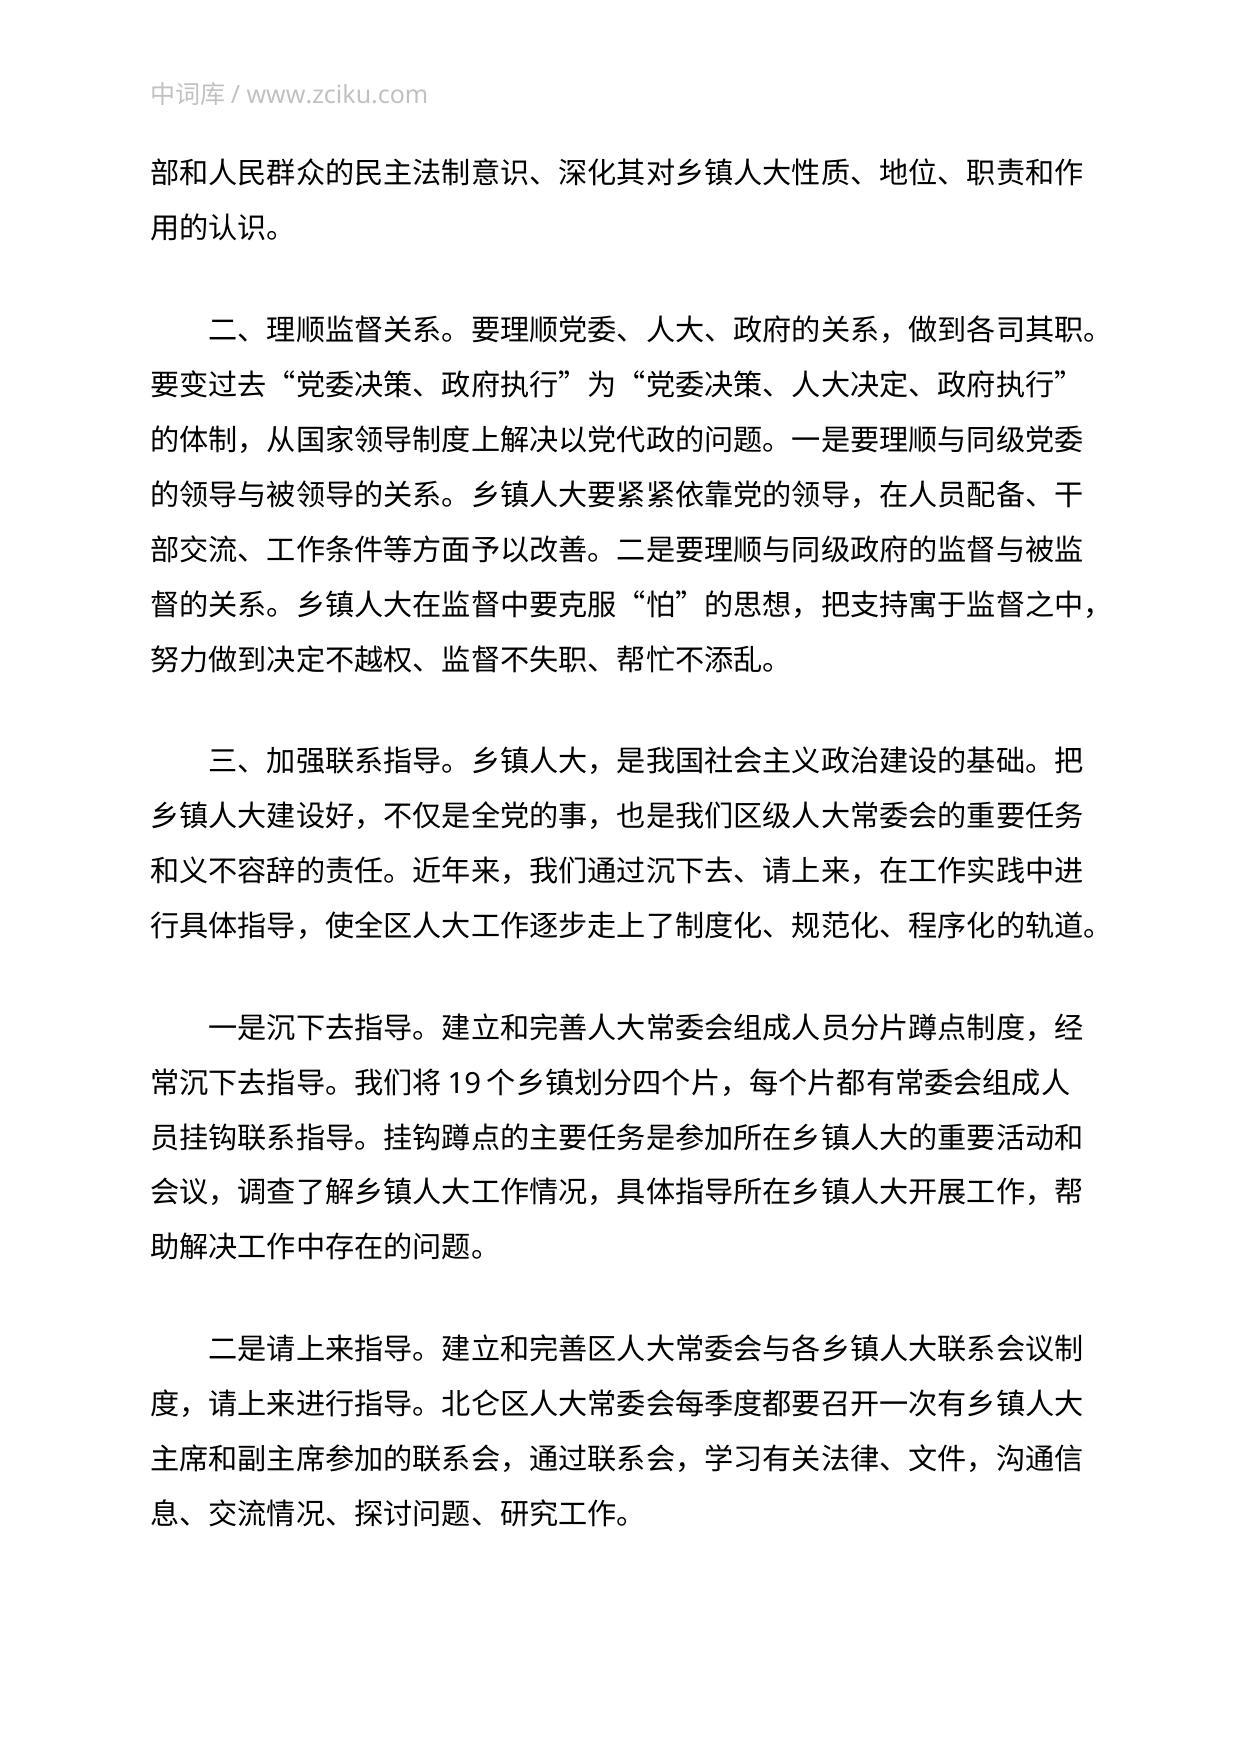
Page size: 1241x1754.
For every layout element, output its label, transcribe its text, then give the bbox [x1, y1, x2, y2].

text 一是沉下去指导。建立和完善人大常委会组成人员分片蹲点制度，经常沉下去指导。我们将19个乡镇划分四个片，每个片都有常委会组成人员挂钩联系指导。挂钩蹲点的主要任务是参加所在乡镇人大的重要活动和会议，调查了解乡镇人大工作情况，具体指导所在乡镇人大开展工作，帮助解决工作中存在的问题。 [150, 1004, 1090, 1266]
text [150, 150, 1090, 247]
text 三、加强联系指导。乡镇人大，是我国社会主义政治建设的基础。把乡镇人大建设好，不仅是全党的事，也是我们区级人大常委会的重要任务和义不容辞的责任。近年来，我们通过沉下去、请上来，在工作实践中进行具体指导，使全区人大工作逐步走上了制度化、规范化、程序化的轨道。 [150, 738, 1090, 945]
text 二、理顺监督关系。要理顺党委、人大、政府的关系，做到各司其职。要变过去“党委决策、政府执行”为“党委决策、人大决定、政府执行”的体制，从国家领导制度上解决以党代政的问题。一是要理顺与同级党委的领导与被领导的关系。乡镇人大要紧紧依靠党的领导，在人员配备、干部交流、工作条件等方面予以改善。二是要理顺与同级政府的监督与被监督的关系。乡镇人大在监督中要克服“怕”的思想，把支持寓于监督之中，努力做到决定不越权、监督不失职、帮忙不添乱。 [150, 307, 1090, 678]
text 二是请上来指导。建立和完善区人大常委会与各乡镇人大联系会议制度，请上来进行指导。北仑区人大常委会每季度都要召开一次有乡镇人大主席和副主席参加的联系会，通过联系会，学习有关法律、文件，沟通信息、交流情况、探讨问题、研究工作。 [150, 1326, 1090, 1533]
